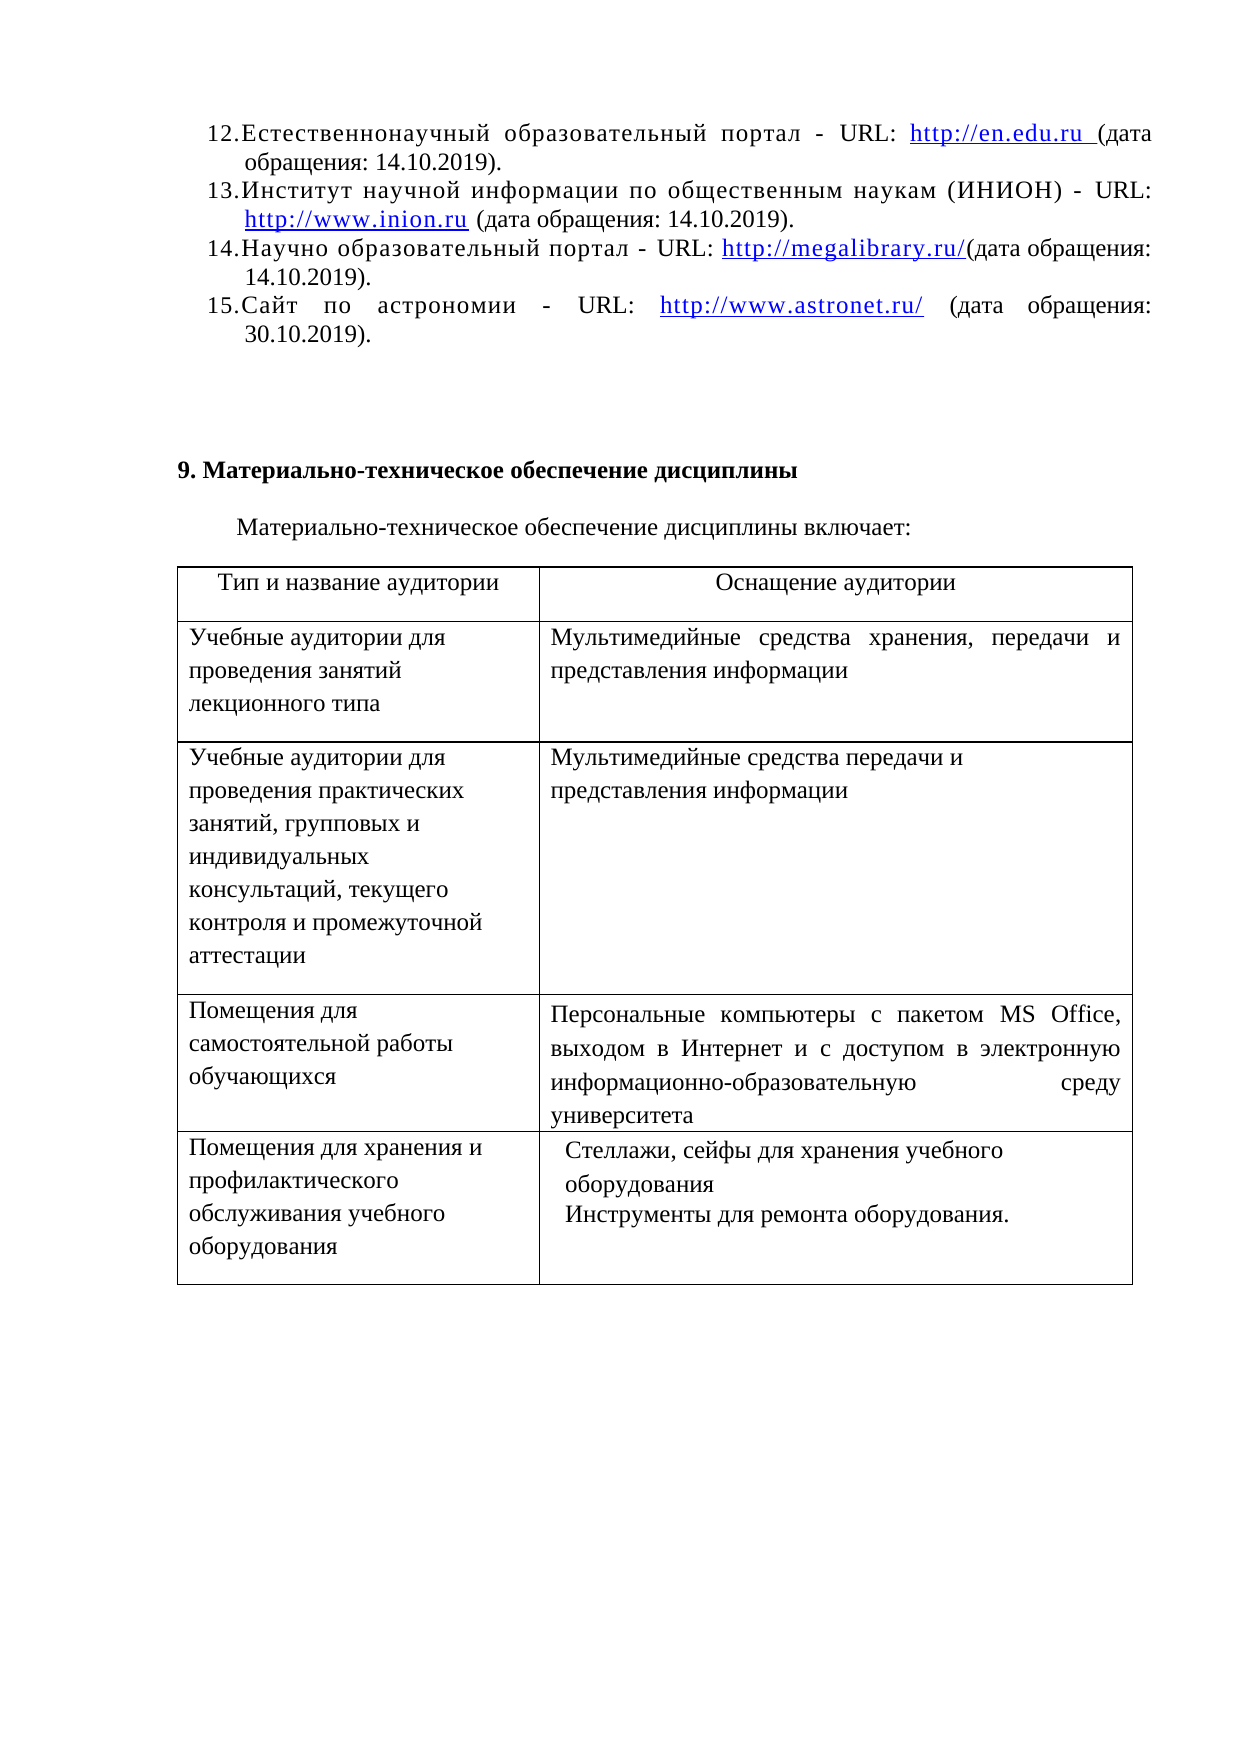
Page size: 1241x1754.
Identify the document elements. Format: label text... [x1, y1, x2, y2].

table_cell Помещения для самостоятельной работы обучающихся [178, 995, 539, 1131]
table_cell Персональные компьютеры с пакетом MS Office, выходом в Интернет и с доступом в электронную информационно-образовательную среду университета [540, 995, 1132, 1131]
table_cell Учебные аудитории для проведения практических занятий, групповых и индивидуальных консультаций, текущего контроля и промежуточной аттестации [178, 743, 539, 994]
table_cell Мультимедийные средства передачи и представления информации [540, 743, 1132, 994]
list Естественнонаучный образовательный портал - URL: http://en.edu.ru (дата обращения: 14.10.2019). [207, 118, 1152, 176]
text Материально-техническое обеспечение дисциплины включает: [177, 512, 1152, 541]
table_cell Стеллажи, сейфы для хранения учебного оборудования Инструменты для ремонта оборудования. [540, 1132, 1132, 1284]
table_header Тип и название аудитории [178, 568, 539, 621]
list Научно образовательный портал - URL: http://megalibrary.ru/(дата обращения: 14.10.2019). [207, 233, 1152, 291]
list Сайт по астрономии - URL: http://www.astronet.ru/ (дата обращения: 30.10.2019). [207, 291, 1152, 348]
table_cell Помещения для хранения и профилактического обслуживания учебного оборудования [178, 1132, 539, 1284]
text 9. Материально-техническое обеспечение дисциплины [177, 455, 1152, 484]
table_cell Учебные аудитории для проведения занятий лекционного типа [178, 622, 539, 741]
list Институт научной информации по общественным наукам (ИНИОН) - URL: http://www.inion.ru (дата обращения: 14.10.2019). [207, 176, 1152, 233]
table_header Оснащение аудитории [540, 568, 1132, 621]
table_cell Мультимедийные средства хранения, передачи и представления информации [540, 622, 1132, 741]
